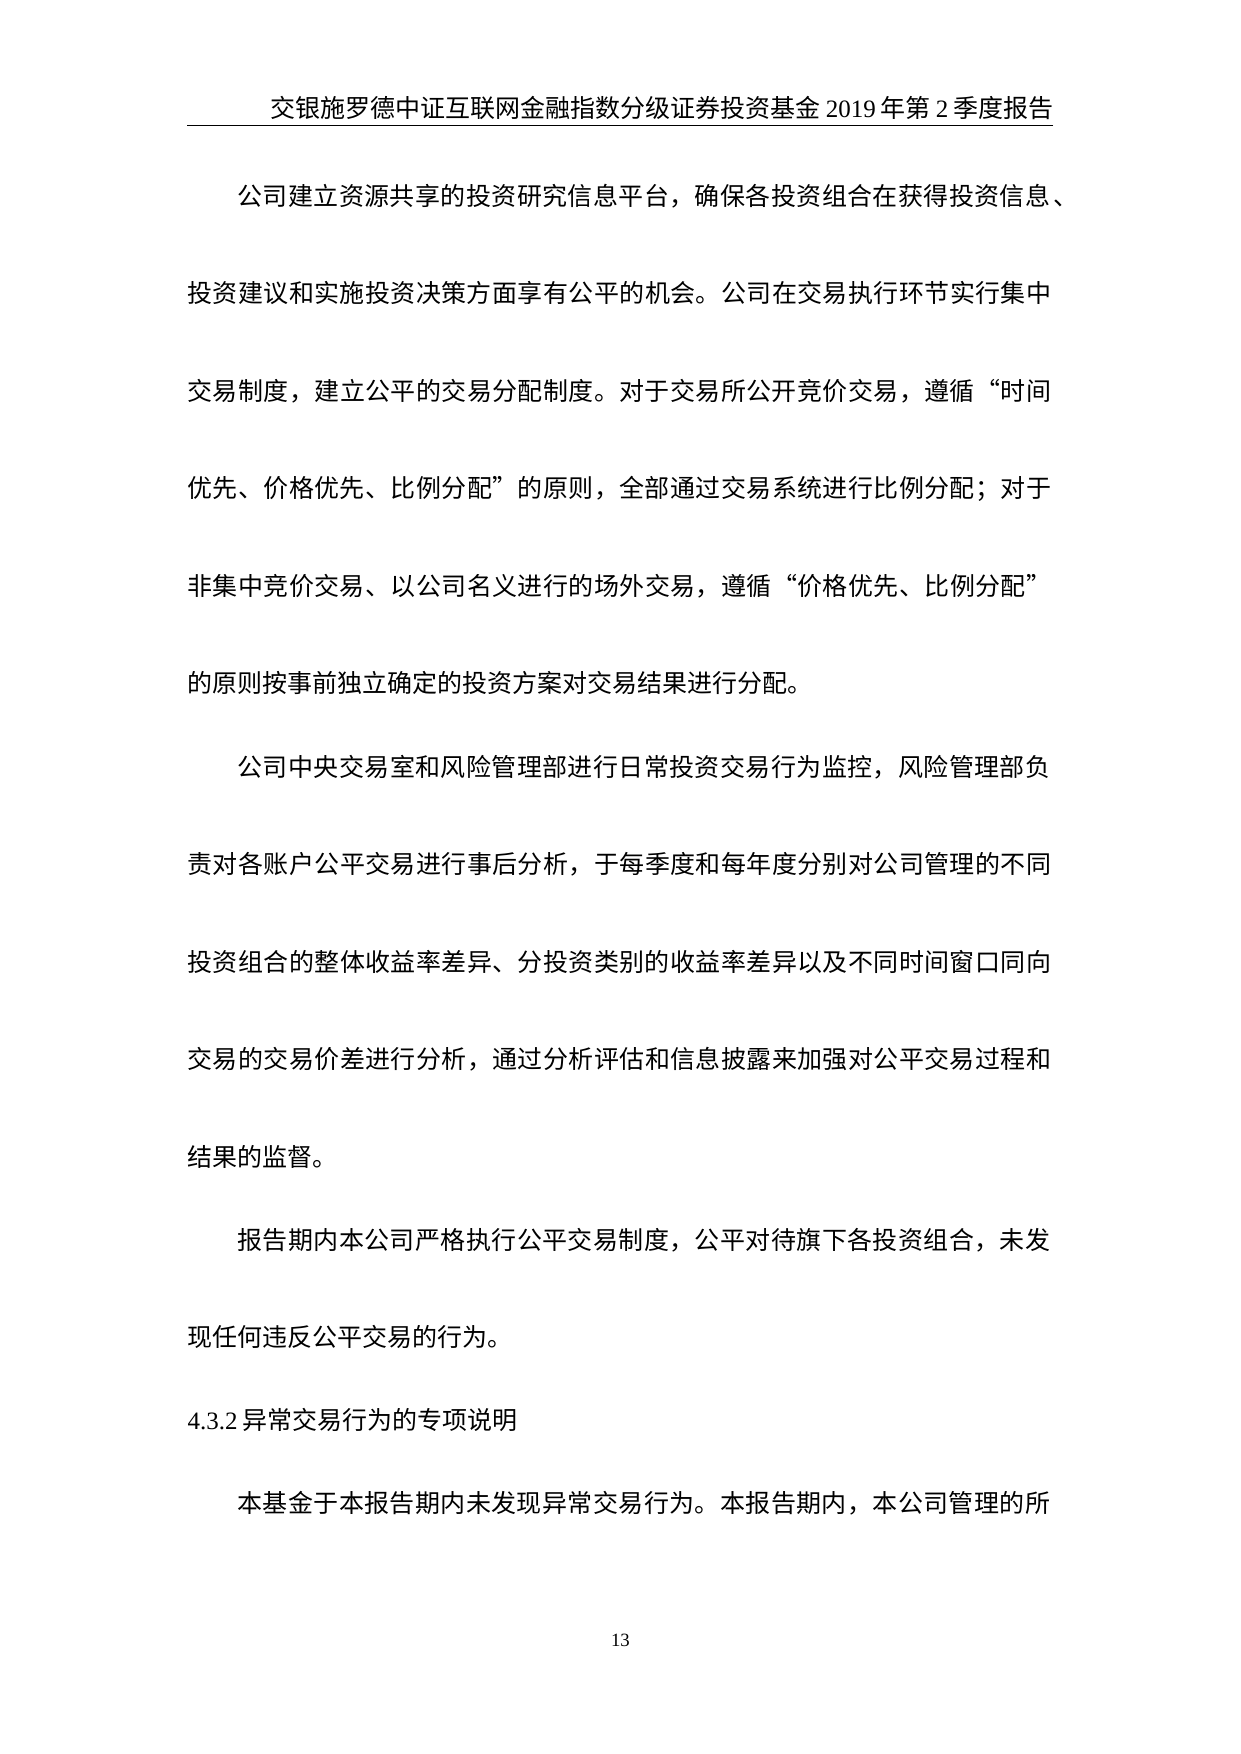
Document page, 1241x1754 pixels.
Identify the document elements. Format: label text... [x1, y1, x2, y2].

text 报告期内本公司严格执行公平交易制度，公平对待旗下各投资组合，未发现任何违反公平交易的行为。 [187, 1206, 1053, 1368]
text 公司建立资源共享的投资研究信息平台，确保各投资组合在获得投资信息、投资建议和实施投资决策方面享有公平的机会。公司在交易执行环节实行集中交易制度，建立公平的交易分配制度。对于交易所公开竞价交易，遵循“时间优先、价格优先、比例分配”的原则，全部通过交易系统进行比例分配；对于非集中竞价交易、以公司名义进行的场外交易，遵循“价格优先、比例分配”的原则按事前独立确定的投资方案对交易结果进行分配。 [187, 162, 1053, 714]
text 公司中央交易室和风险管理部进行日常投资交易行为监控，风险管理部负责对各账户公平交易进行事后分析，于每季度和每年度分别对公司管理的不同投资组合的整体收益率差异、分投资类别的收益率差异以及不同时间窗口同向交易的交易价差进行分析，通过分析评估和信息披露来加强对公平交易过程和结果的监督。 [187, 733, 1053, 1188]
text 4.3.2异常交易行为的专项说明 [187, 1386, 1053, 1451]
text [187, 1469, 1053, 1534]
